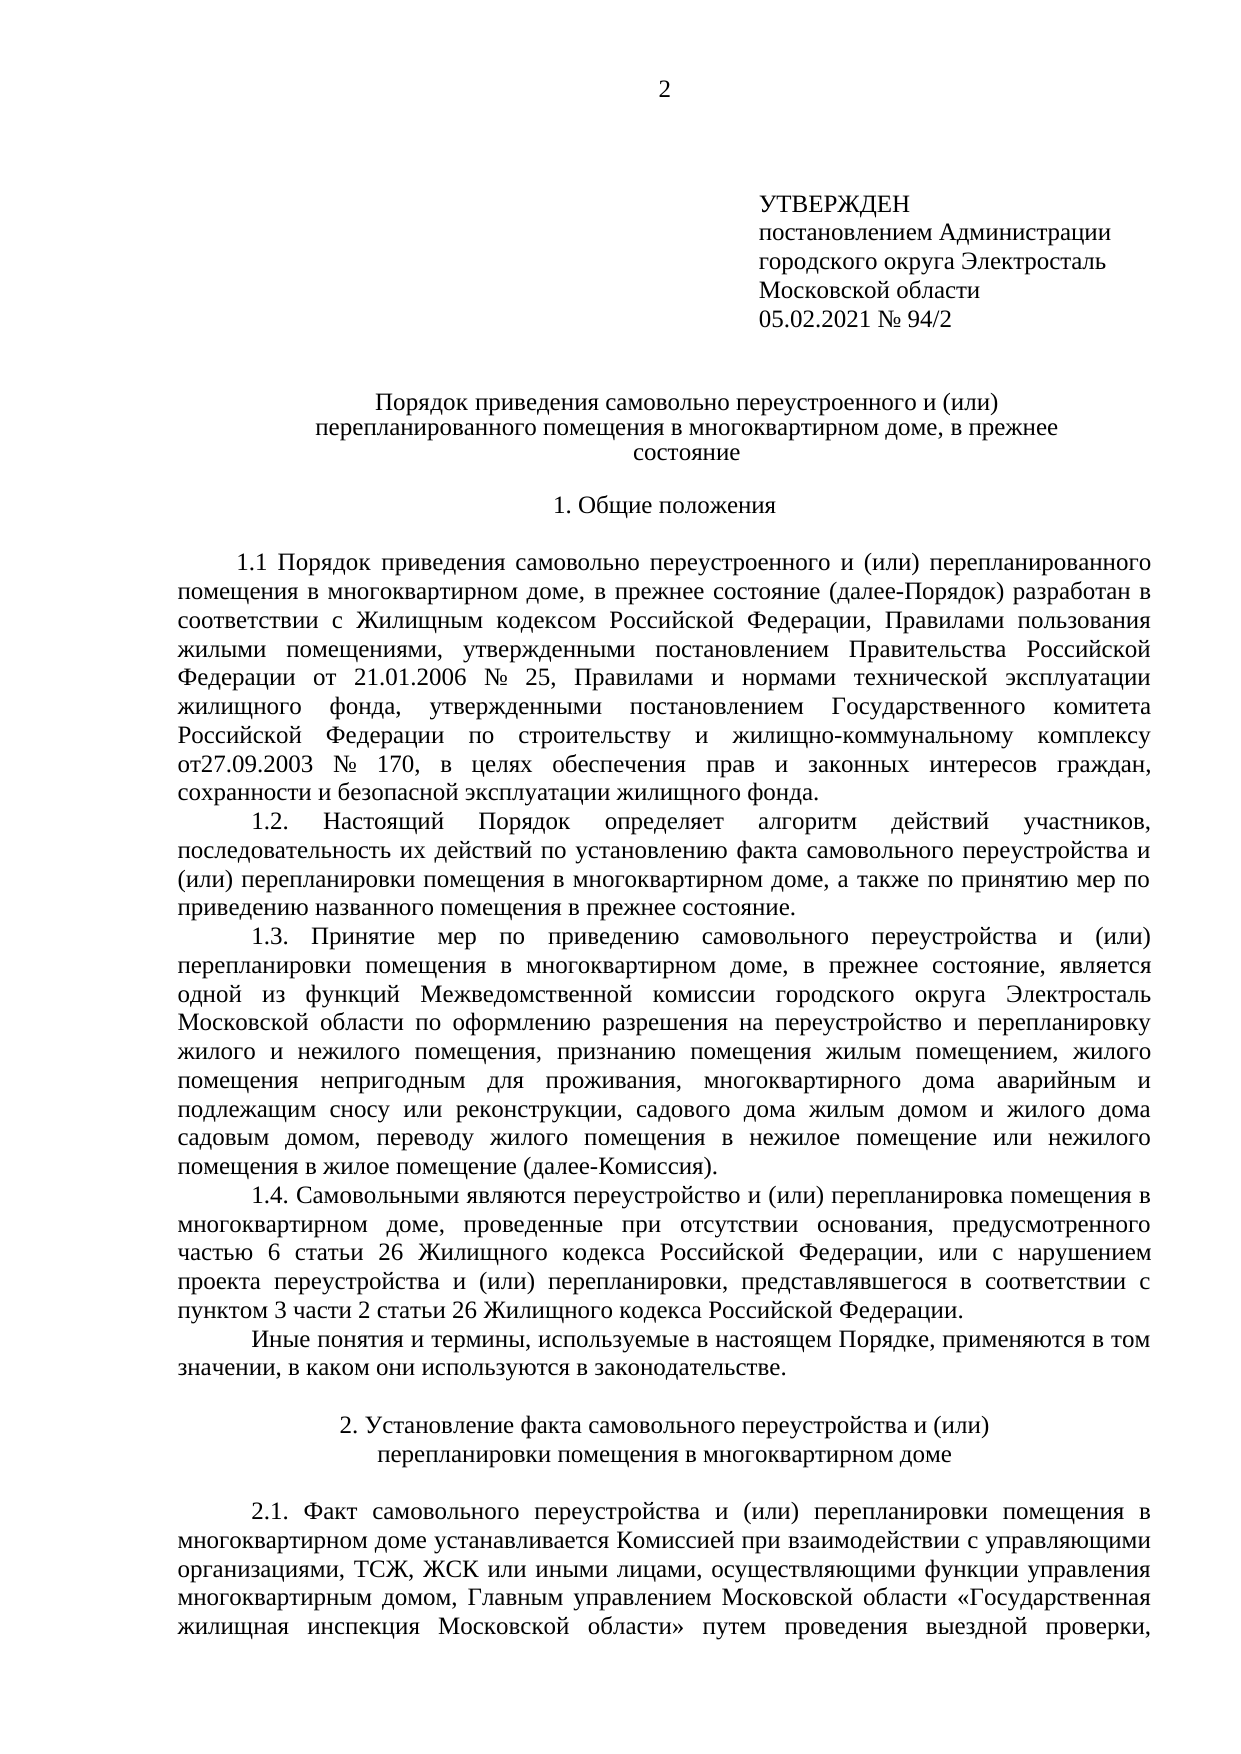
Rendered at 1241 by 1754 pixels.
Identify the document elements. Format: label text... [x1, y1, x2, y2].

text Иные понятия и термины, используемые в настоящем Порядке, применяются в том значении, в каком они используются в законодательстве. [177, 1324, 1152, 1381]
text 1.4. Самовольными являются переустройство и (или) перепланировка помещения в многоквартирном доме, проведенные при отсутствии основания, предусмотренного частью 6 статьи 26 Жилищного кодекса Российской Федерации, или с нарушением проекта переустройства и (или) перепланировки, представлявшегося в соответствии с пунктом 3 части 2 статьи 26 Жилищного кодекса Российской Федерации. [177, 1180, 1152, 1324]
text 1.2. Настоящий Порядок определяет алгоритм действий участников, последовательность их действий по установлению факта самовольного переустройства и (или) перепланировки помещения в многоквартирном доме, а также по принятию мер по приведению названного помещения в прежнее состояние. [177, 806, 1152, 921]
text УТВЕРЖДЕН [758, 189, 1152, 217]
text 1.1 Порядок приведения самовольно переустроенного и (или) перепланированного помещения в многоквартирном доме, в прежнее состояние (далее-Порядок) разработан в соответствии с Жилищным кодексом Российской Федерации, Правилами пользования жилыми помещениями, утвержденными постановлением Правительства Российской Федерации от 21.01.2006 № 25, Правилами и нормами технической эксплуатации жилищного фонда, утвержденными постановлением Государственного комитета Российской Федерации по строительству и жилищно-коммунальному комплексу от27.09.2003 № 170, в целях обеспечения прав и законных интересов граждан, сохранности и безопасной эксплуатации жилищного фонда. [177, 547, 1152, 806]
text 1.3. Принятие мер по приведению самовольного переустройства и (или) перепланировки помещения в многоквартирном доме, в прежнее состояние, является одной из функций Межведомственной комиссии городского округа Электросталь Московской области по оформлению разрешения на переустройство и перепланировку жилого и нежилого помещения, признанию помещения жилым помещением, жилого помещения непригодным для проживания, многоквартирного дома аварийным и подлежащим сносу или реконструкции, садового дома жилым домом и жилого дома садовым домом, переводу жилого помещения в нежилое помещение или нежилого помещения в жилое помещение (далее-Комиссия). [177, 921, 1152, 1180]
text 05.02.2021 № 94/2 [177, 304, 1152, 332]
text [177, 1496, 1152, 1640]
text Порядок приведения самовольно переустроенного и (или) перепланированного помещения в многоквартирном доме, в прежнее состояние [295, 390, 1078, 465]
text перепланировки помещения в многоквартирном доме [177, 1439, 1152, 1467]
text постановлением Администрации городского округа Электросталь Московской области [758, 217, 1152, 304]
text 2. Установление факта самовольного переустройства и (или) [177, 1410, 1152, 1439]
text 1. Общие положения [177, 490, 1152, 519]
